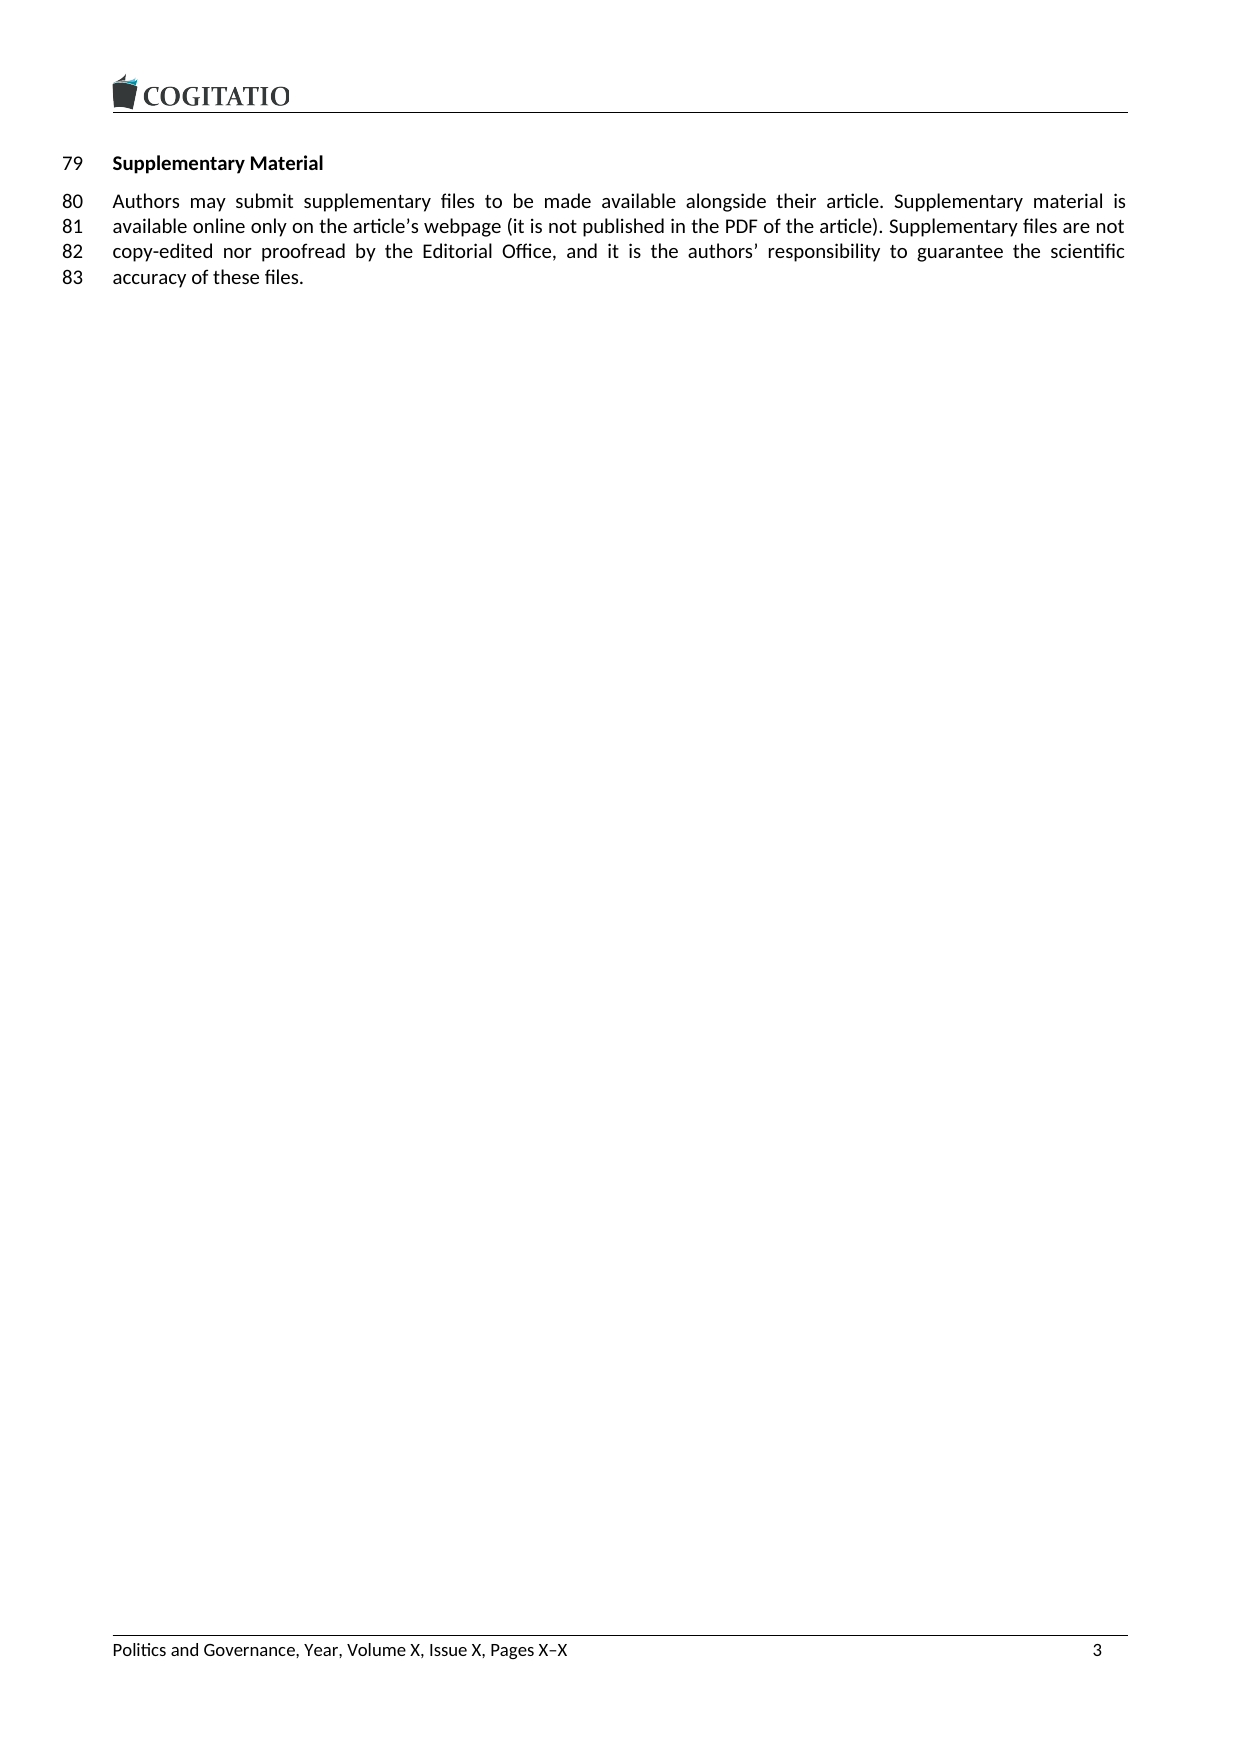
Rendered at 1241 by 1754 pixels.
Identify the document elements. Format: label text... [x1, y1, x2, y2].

picture [112, 73, 289, 110]
text Supplementary Material [112, 150, 1128, 175]
text Authors may submit supplementary files to be made available alongside their article. Supplementary material is available online only on the article’s webpage (it is not published in the PDF of the article). Supplementary files are not copy-edited nor proofread by the Editorial Office, and it is the authors’ responsibility to guarantee the scientific accuracy of these files. [112, 188, 1128, 289]
